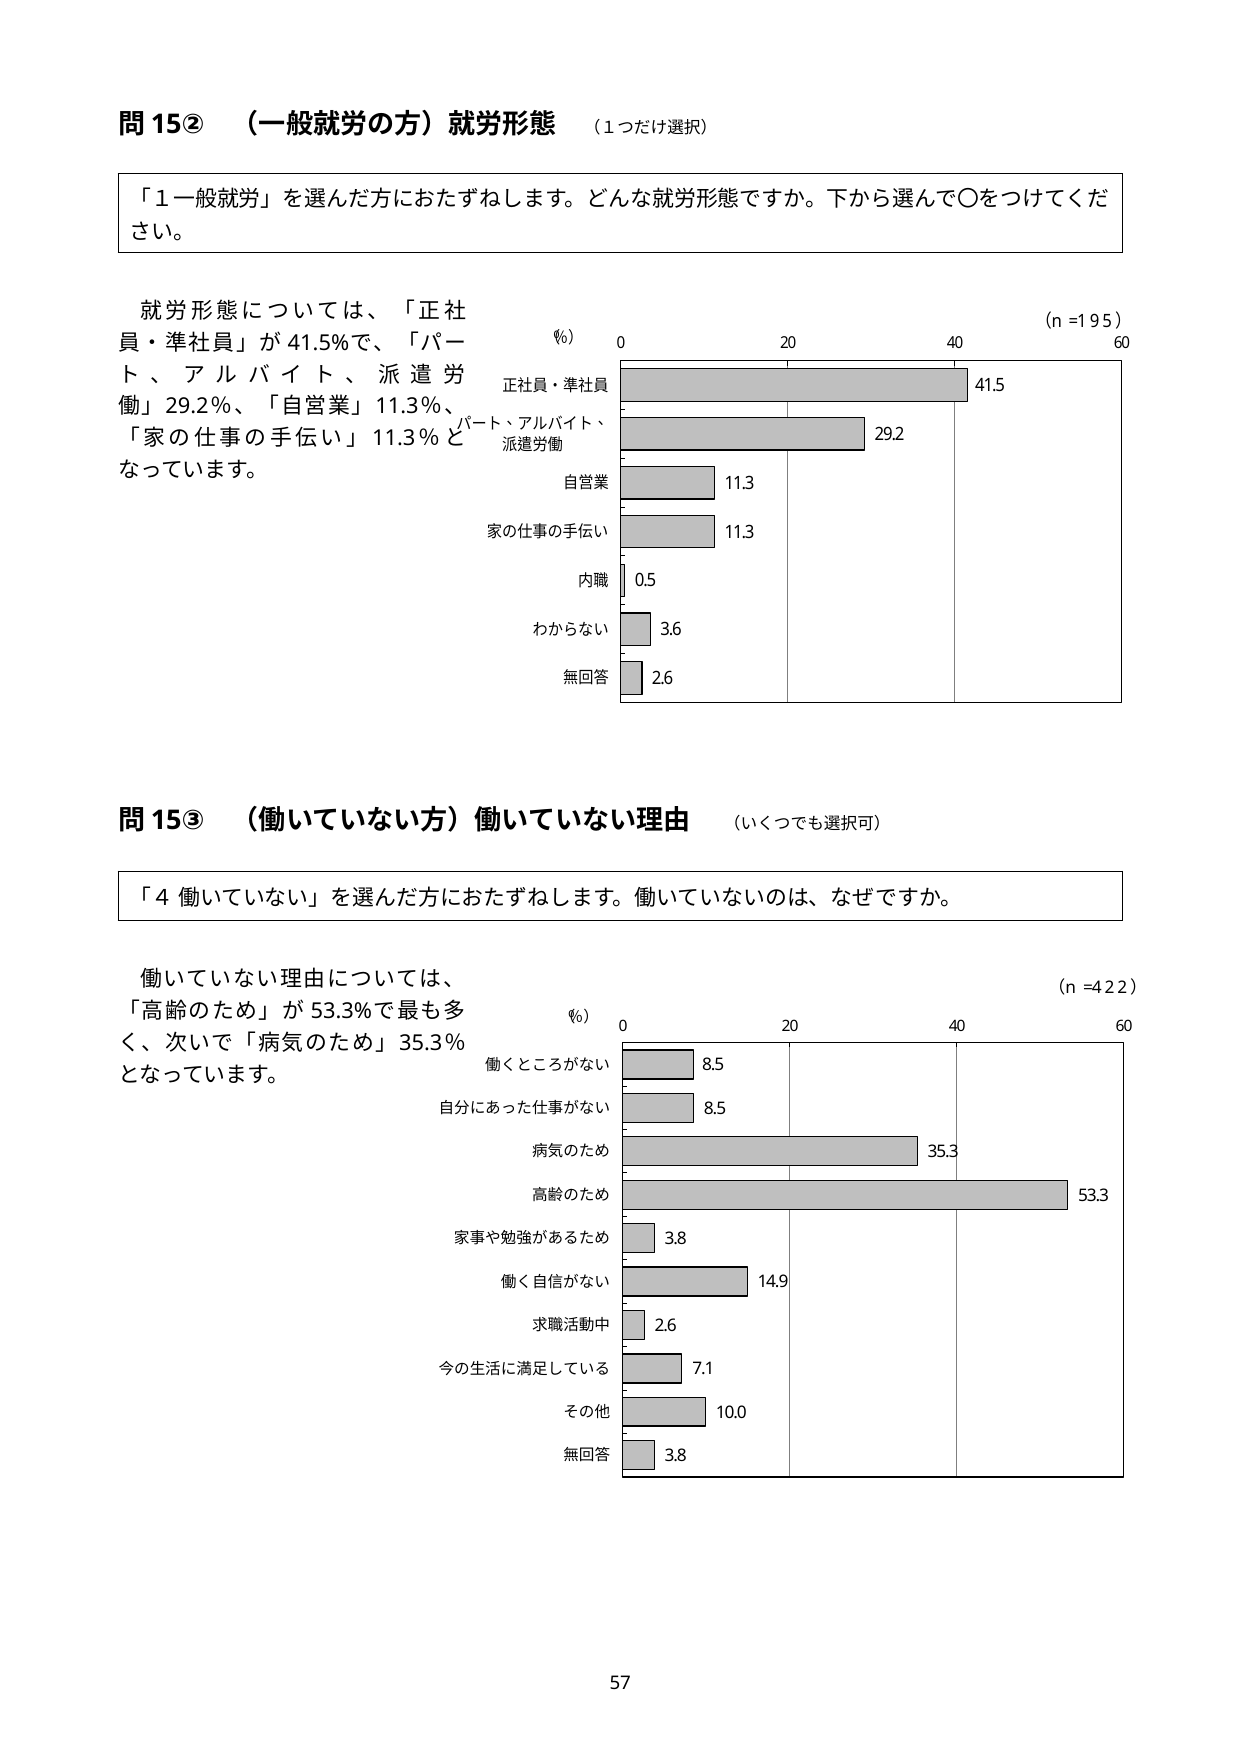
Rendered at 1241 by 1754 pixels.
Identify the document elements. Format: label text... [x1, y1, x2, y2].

table_header 「１一般就労」を選んだ方におたずねします。どんな就労形態ですか。下から選んで〇をつけてください。 [119, 174, 1122, 252]
text 働いていない理由については、「高齢のため」が53.3%で最も多く、次いで「病気のため」35.3％となっています。 [118, 961, 466, 1088]
table_header 「４ 働いていない」を選んだ方におたずねします。働いていないのは、なぜですか。 [119, 872, 1122, 920]
text 問15③ （働いていない方）働いていない理由 （いくつでも選択可） [118, 798, 1122, 837]
text 問15② （一般就労の方）就労形態 （１つだけ選択） [118, 106, 1122, 140]
text 就労形態については、「正社員・準社員」が41.5%で、「パート、アルバイト、派遣労働」29.2％、「自営業」11.3％、「家の仕事の手伝い」11.3％となっています。 [118, 293, 466, 484]
